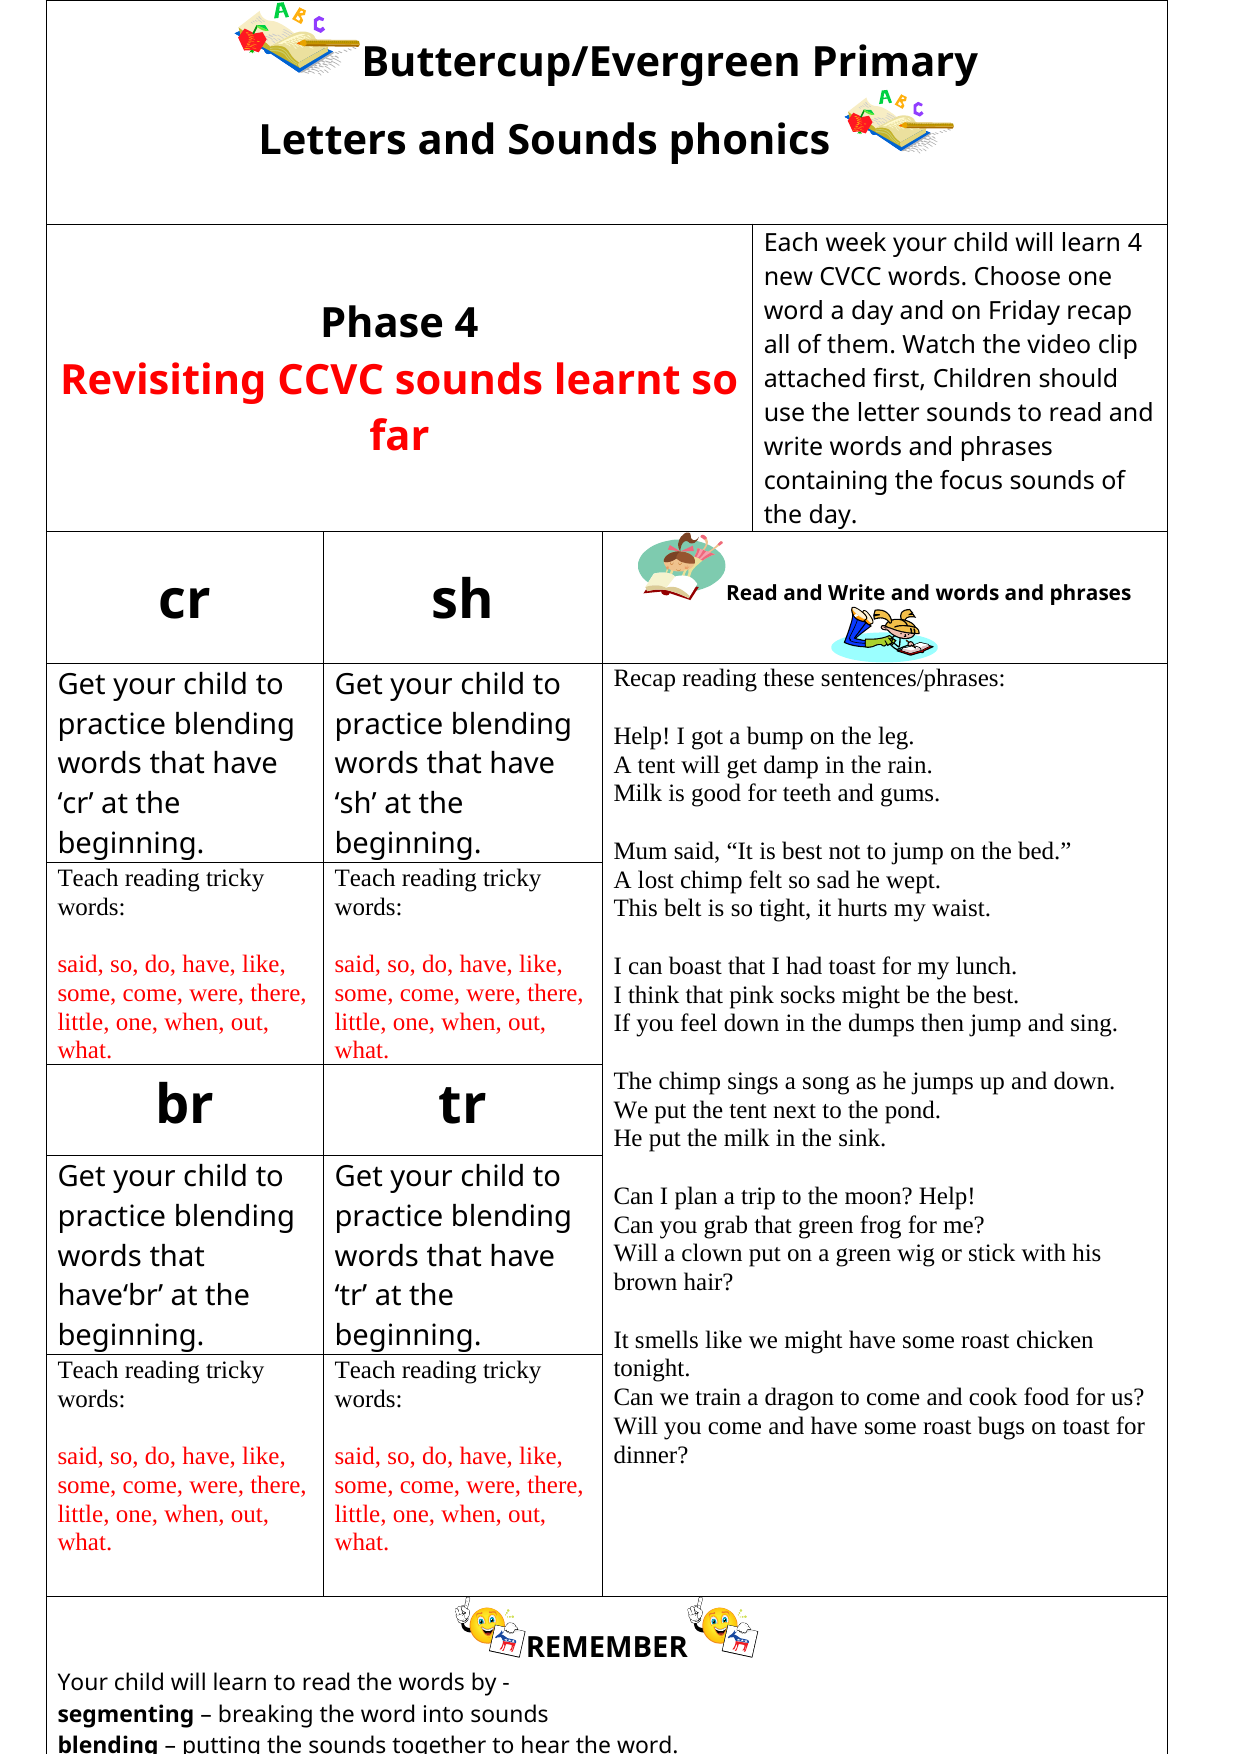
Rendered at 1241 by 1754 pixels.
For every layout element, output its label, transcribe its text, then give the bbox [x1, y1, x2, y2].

table_cell cr [47, 532, 323, 662]
table_cell Get your child to practice blending words that have ‘sh’ at the beginning. [324, 664, 602, 862]
table_cell Each week your child will learn 4 new CVCC words. Choose one word a day and on Friday recap all of them. Watch the video clip attached first, Children should use the letter sounds to read and write words and phrases containing the focus sounds of the day. [753, 225, 1167, 531]
table_cell Teach reading tricky words: said, so, do, have, like, some, come, were, there, little, one, when, out, what. [324, 863, 602, 1064]
table_header Buttercup/Evergreen Primary Letters and Sounds phonics [47, 1, 1167, 223]
table_cell Phase 4 Revisiting CCVC sounds learnt so far [47, 225, 752, 531]
table_cell Read and Write and words and phrases [603, 532, 1167, 662]
table_cell REMEMBER Your child will learn to read the words by - segmenting – breaking the word into sounds blending – putting the sounds together to hear the word. [47, 1597, 1167, 1754]
table_cell Get your child to practice blending words that have ‘cr’ at the beginning. [47, 664, 323, 862]
table_cell Get your child to practice blending words that have ‘tr’ at the beginning. [324, 1156, 602, 1354]
table_cell Recap reading these sentences/phrases: Help! I got a bump on the leg. A tent will get damp in the rain. Milk is good for teeth and gums. Mum said, “It is best not to jump on the bed.” A lost chimp felt so sad he wept. This belt is so tight, it hurts my waist. I can boast that I had toast for my lunch. I think that pink socks might be the best. If you feel down in the dumps then jump and sing. The chimp sings a song as he jumps up and down. We put the tent next to the pond. He put the milk in the sink. Can I plan a trip to the moon? Help! Can you grab that green frog for me? Will a clown put on a green wig or stick with his brown hair? It smells like we might have some roast chicken tonight. Can we train a dragon to come and cook food for us? Will you come and have some roast bugs on toast for dinner? [603, 664, 1167, 1596]
table_cell Teach reading tricky words: said, so, do, have, like, some, come, were, there, little, one, when, out, what. [324, 1355, 602, 1596]
table_cell tr [324, 1065, 602, 1154]
table_cell sh [324, 532, 602, 662]
table_cell Get your child to practice blending words that have‘br’ at the beginning. [47, 1156, 323, 1354]
table_cell Teach reading tricky words: said, so, do, have, like, some, come, were, there, little, one, when, out, what. [47, 1355, 323, 1596]
table_cell br [47, 1065, 323, 1154]
table_cell Teach reading tricky words: said, so, do, have, like, some, come, were, there, little, one, when, out, what. [47, 863, 323, 1064]
